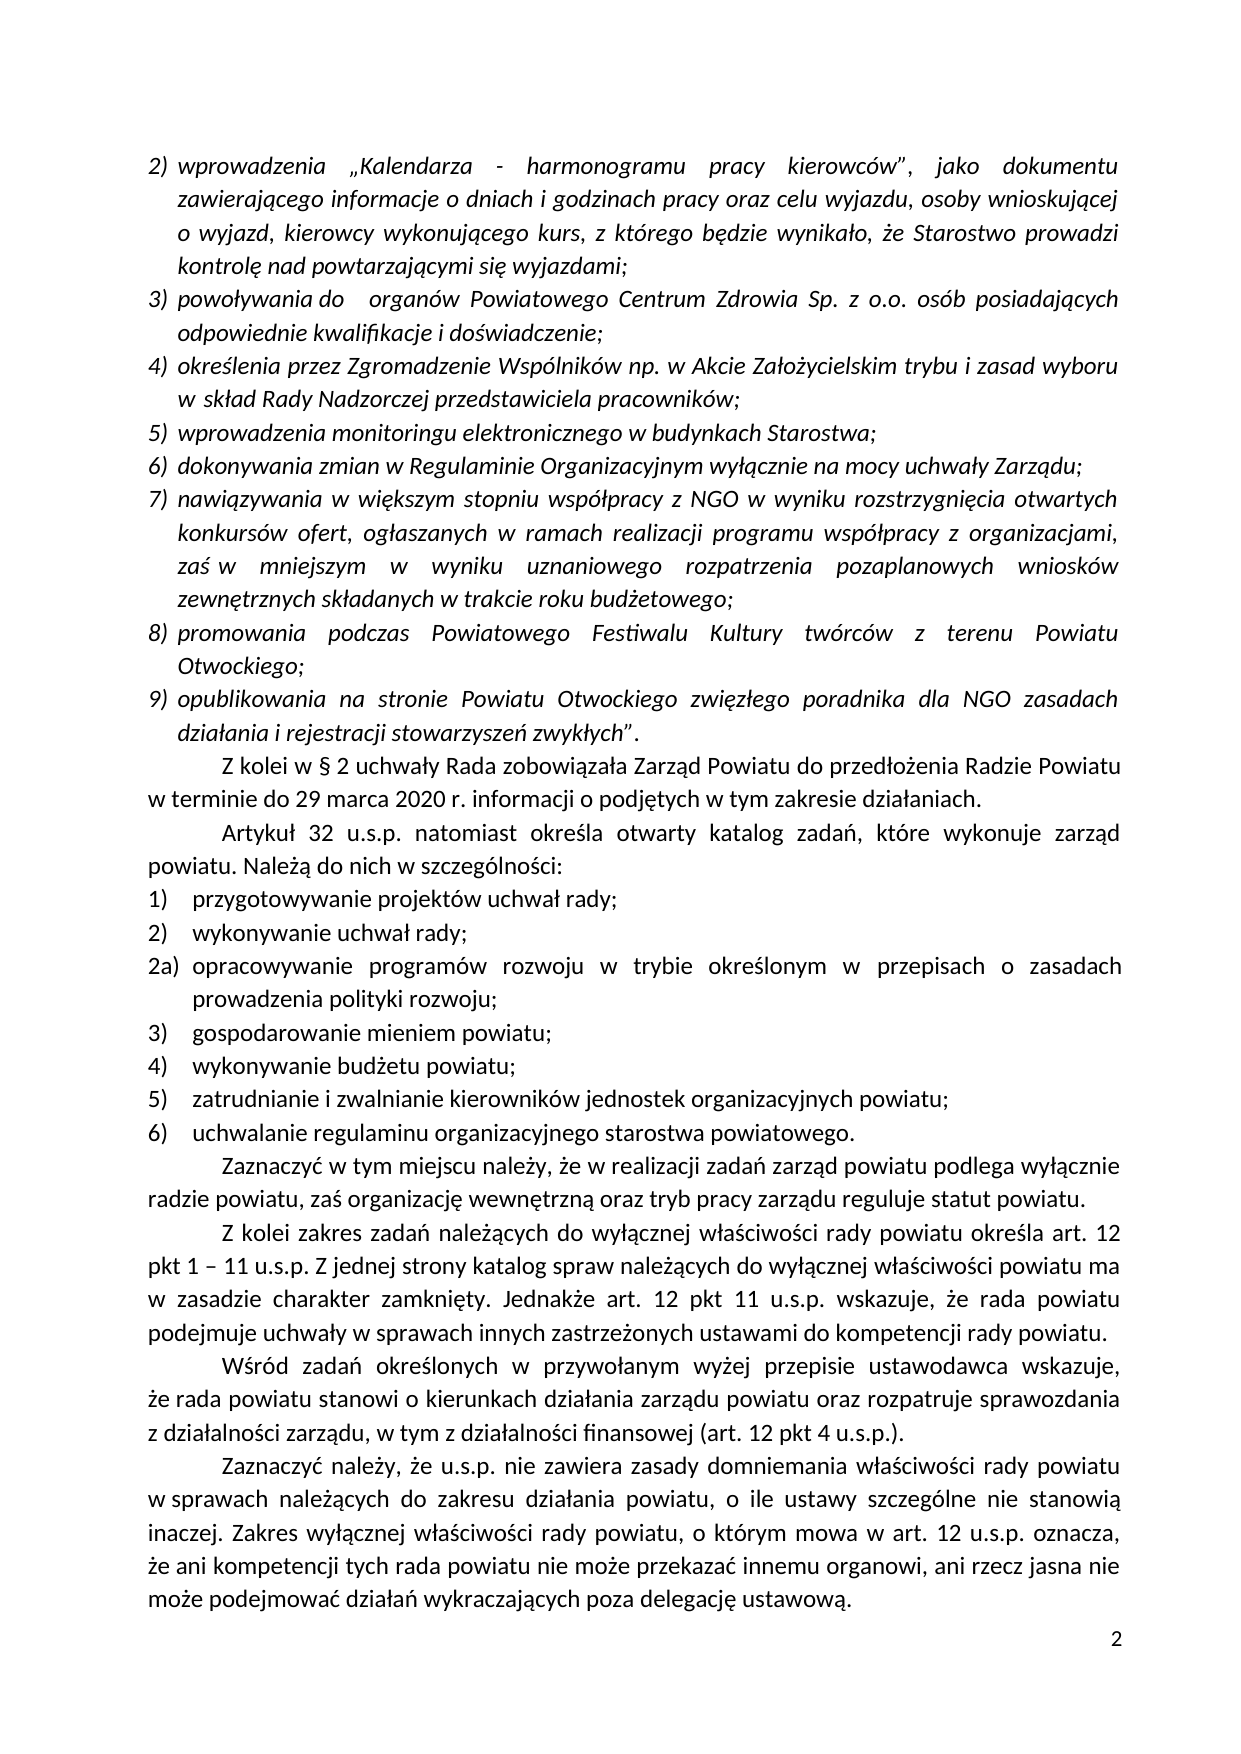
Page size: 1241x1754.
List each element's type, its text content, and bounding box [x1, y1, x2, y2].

text 4) wykonywanie budżetu powiatu; [148, 1048, 1122, 1081]
text Zaznaczyć w tym miejscu należy, że w realizacji zadań zarząd powiatu podlega wyłącznie radzie powiatu, zaś organizację wewnętrzną oraz tryb pracy zarządu reguluje statut powiatu. [148, 1148, 1122, 1214]
text Zaznaczyć należy, że u.s.p. nie zawiera zasady domniemania właściwości rady powiatu w sprawach należących do zakresu działania powiatu, o ile ustawy szczególne nie stanowią inaczej. Zakres wyłącznej właściwości rady powiatu, o którym mowa w art. 12 u.s.p. oznacza, że ani kompetencji tych rada powiatu nie może przekazać innemu organowi, ani rzecz jasna nie może podejmować działań wykraczających poza delegację ustawową. [148, 1448, 1122, 1614]
list dokonywania zmian w Regulaminie Organizacyjnym wyłącznie na mocy uchwały Zarządu; [148, 448, 1122, 481]
text Wśród zadań określonych w przywołanym wyżej przepisie ustawodawca wskazuje, że rada powiatu stanowi o kierunkach działania zarządu powiatu oraz rozpatruje sprawozdania z działalności zarządu, w tym z działalności finansowej (art. 12 pkt 4 u.s.p.). [148, 1348, 1122, 1448]
list nawiązywania w większym stopniu współpracy z NGO w wyniku rozstrzygnięcia otwartych konkursów ofert, ogłaszanych w ramach realizacji programu współpracy z organizacjami, zaś w mniejszym w wyniku uznaniowego rozpatrzenia pozaplanowych wniosków zewnętrznych składanych w trakcie roku budżetowego; [148, 481, 1122, 614]
text 1) przygotowywanie projektów uchwał rady; [148, 881, 1122, 914]
list wprowadzenia „Kalendarza - harmonogramu pracy kierowców”, jako dokumentu zawierającego informacje o dniach i godzinach pracy oraz celu wyjazdu, osoby wnioskującej o wyjazd, kierowcy wykonującego kurs, z którego będzie wynikało, że Starostwo prowadzi kontrolę nad powtarzającymi się wyjazdami; [148, 148, 1122, 281]
text Z kolei zakres zadań należących do wyłącznej właściwości rady powiatu określa art. 12 pkt 1 – 11 u.s.p. Z jednej strony katalog spraw należących do wyłącznej właściwości powiatu ma w zasadzie charakter zamknięty. Jednakże art. 12 pkt 11 u.s.p. wskazuje, że rada powiatu podejmuje uchwały w sprawach innych zastrzeżonych ustawami do kompetencji rady powiatu. [148, 1214, 1122, 1348]
text Z kolei w § 2 uchwały Rada zobowiązała Zarząd Powiatu do przedłożenia Radzie Powiatu w terminie do 29 marca 2020 r. informacji o podjętych w tym zakresie działaniach. [148, 748, 1122, 814]
text Artykuł 32 u.s.p. natomiast określa otwarty katalog zadań, które wykonuje zarząd powiatu. Należą do nich w szczególności: [148, 814, 1122, 881]
text 6) uchwalanie regulaminu organizacyjnego starostwa powiatowego. [148, 1114, 1122, 1148]
list promowania podczas Powiatowego Festiwalu Kultury twórców z terenu Powiatu Otwockiego; [148, 614, 1122, 681]
list wprowadzenia monitoringu elektronicznego w budynkach Starostwa; [148, 414, 1122, 448]
text 5) zatrudnianie i zwalnianie kierowników jednostek organizacyjnych powiatu; [148, 1081, 1122, 1114]
list powoływania do organów Powiatowego Centrum Zdrowia Sp. z o.o. osób posiadających odpowiednie kwalifikacje i doświadczenie; [148, 281, 1122, 348]
text 3) gospodarowanie mieniem powiatu; [148, 1014, 1122, 1048]
text 2) wykonywanie uchwał rady; [148, 914, 1122, 948]
list określenia przez Zgromadzenie Wspólników np. w Akcie Założycielskim trybu i zasad wyboru w skład Rady Nadzorczej przedstawiciela pracowników; [148, 348, 1122, 414]
text 2a) opracowywanie programów rozwoju w trybie określonym w przepisach o zasadach prowadzenia polityki rozwoju; [148, 948, 1122, 1014]
list opublikowania na stronie Powiatu Otwockiego zwięzłego poradnika dla NGO zasadach działania i rejestracji stowarzyszeń zwykłych”. [148, 681, 1122, 748]
